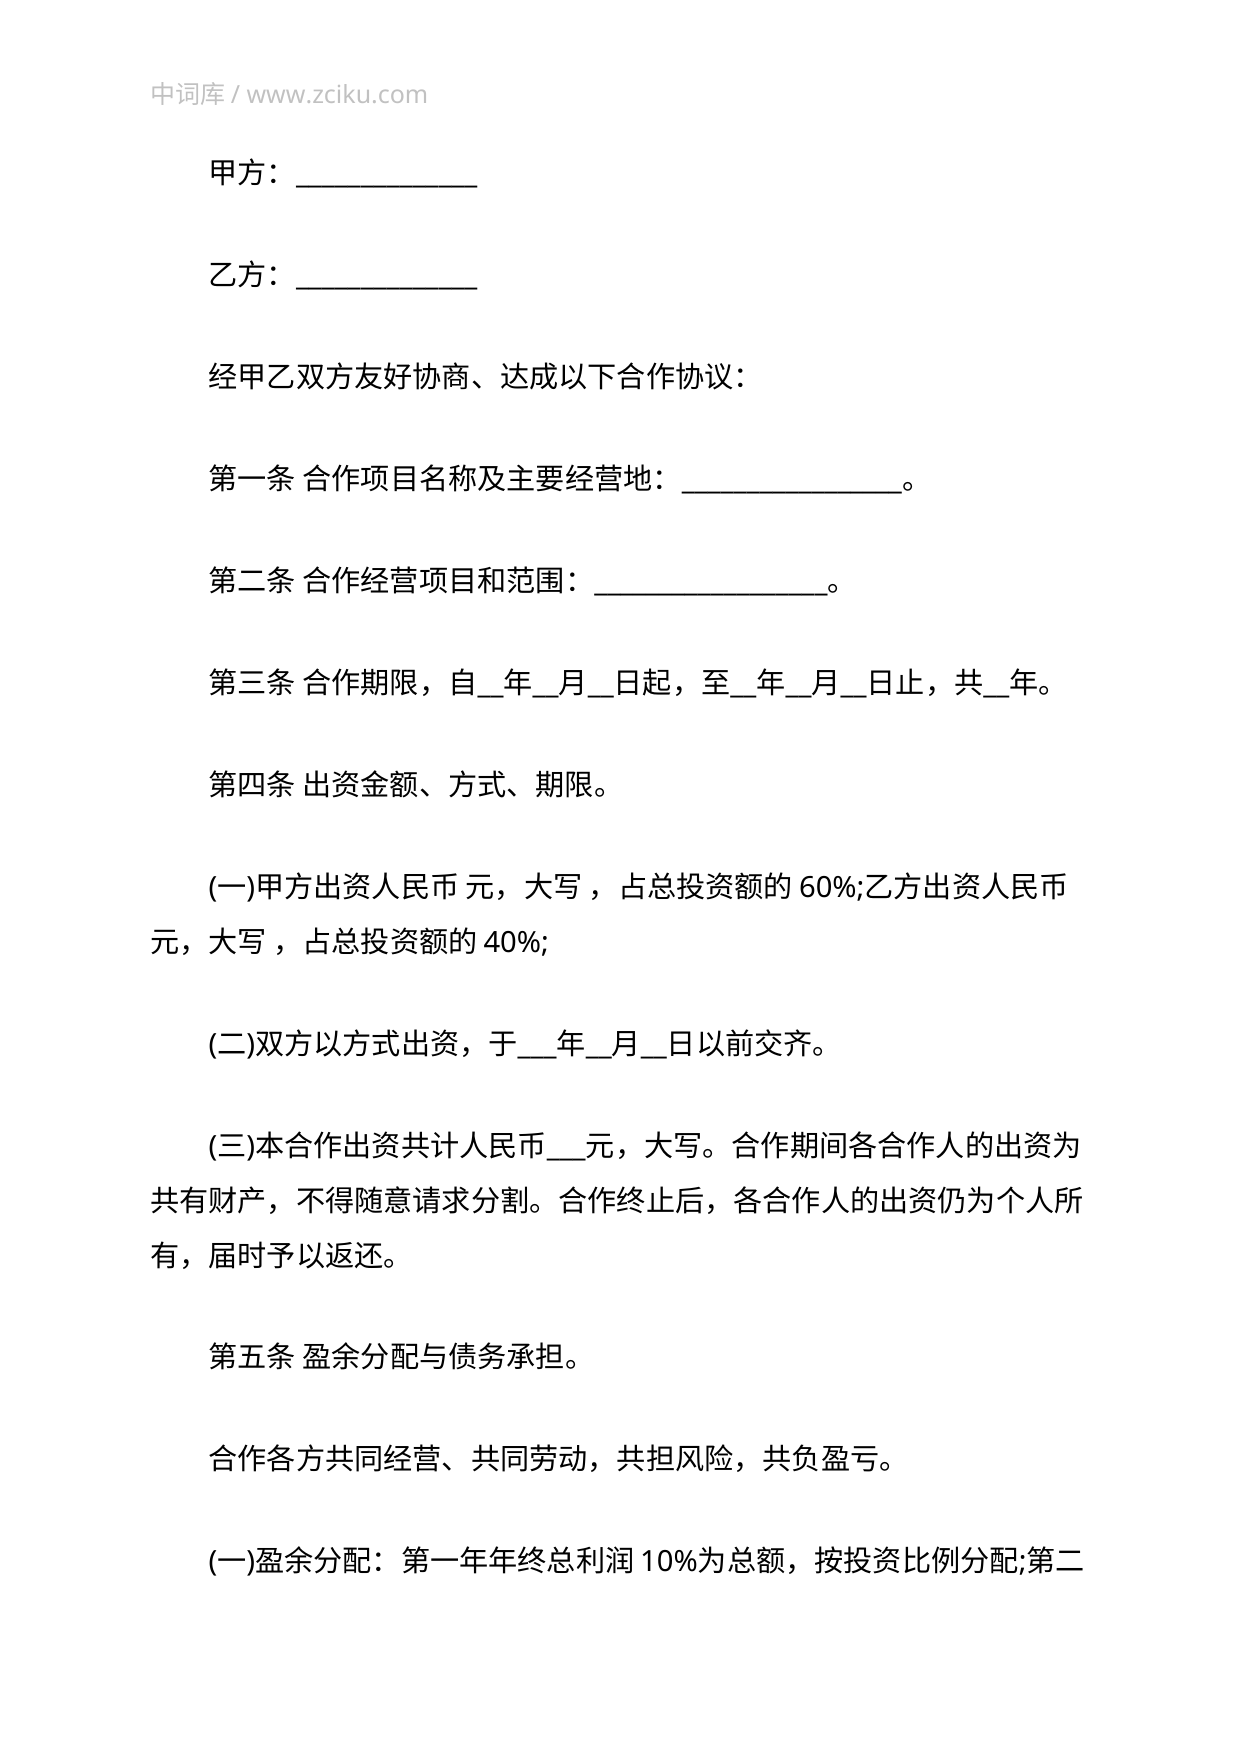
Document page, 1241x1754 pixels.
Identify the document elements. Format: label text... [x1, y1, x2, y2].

text 乙方：______________ [150, 252, 1090, 294]
text 合作各方共同经营、共同劳动，共担风险，共负盈亏。 [150, 1436, 1090, 1478]
text 第五条 盈余分配与债务承担。 [150, 1334, 1090, 1376]
text 第一条 合作项目名称及主要经营地：_________________。 [150, 456, 1090, 498]
text 第四条 出资金额、方式、期限。 [150, 762, 1090, 804]
text (三)本合作出资共计人民币___元，大写。合作期间各合作人的出资为共有财产，不得随意请求分割。合作终止后，各合作人的出资仍为个人所有，届时予以返还。 [150, 1122, 1090, 1274]
text (一)甲方出资人民币 元，大写 ，占总投资额的60%;乙方出资人民币 元，大写 ，占总投资额的40%; [150, 863, 1090, 961]
text 甲方：______________ [150, 150, 1090, 192]
text 第三条 合作期限，自__年__月__日起，至__年__月__日止，共__年。 [150, 660, 1090, 702]
text (二)双方以方式出资，于___年__月__日以前交齐。 [150, 1020, 1090, 1063]
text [150, 1538, 1090, 1580]
text 经甲乙双方友好协商、达成以下合作协议： [150, 354, 1090, 396]
text 第二条 合作经营项目和范围：__________________。 [150, 558, 1090, 600]
